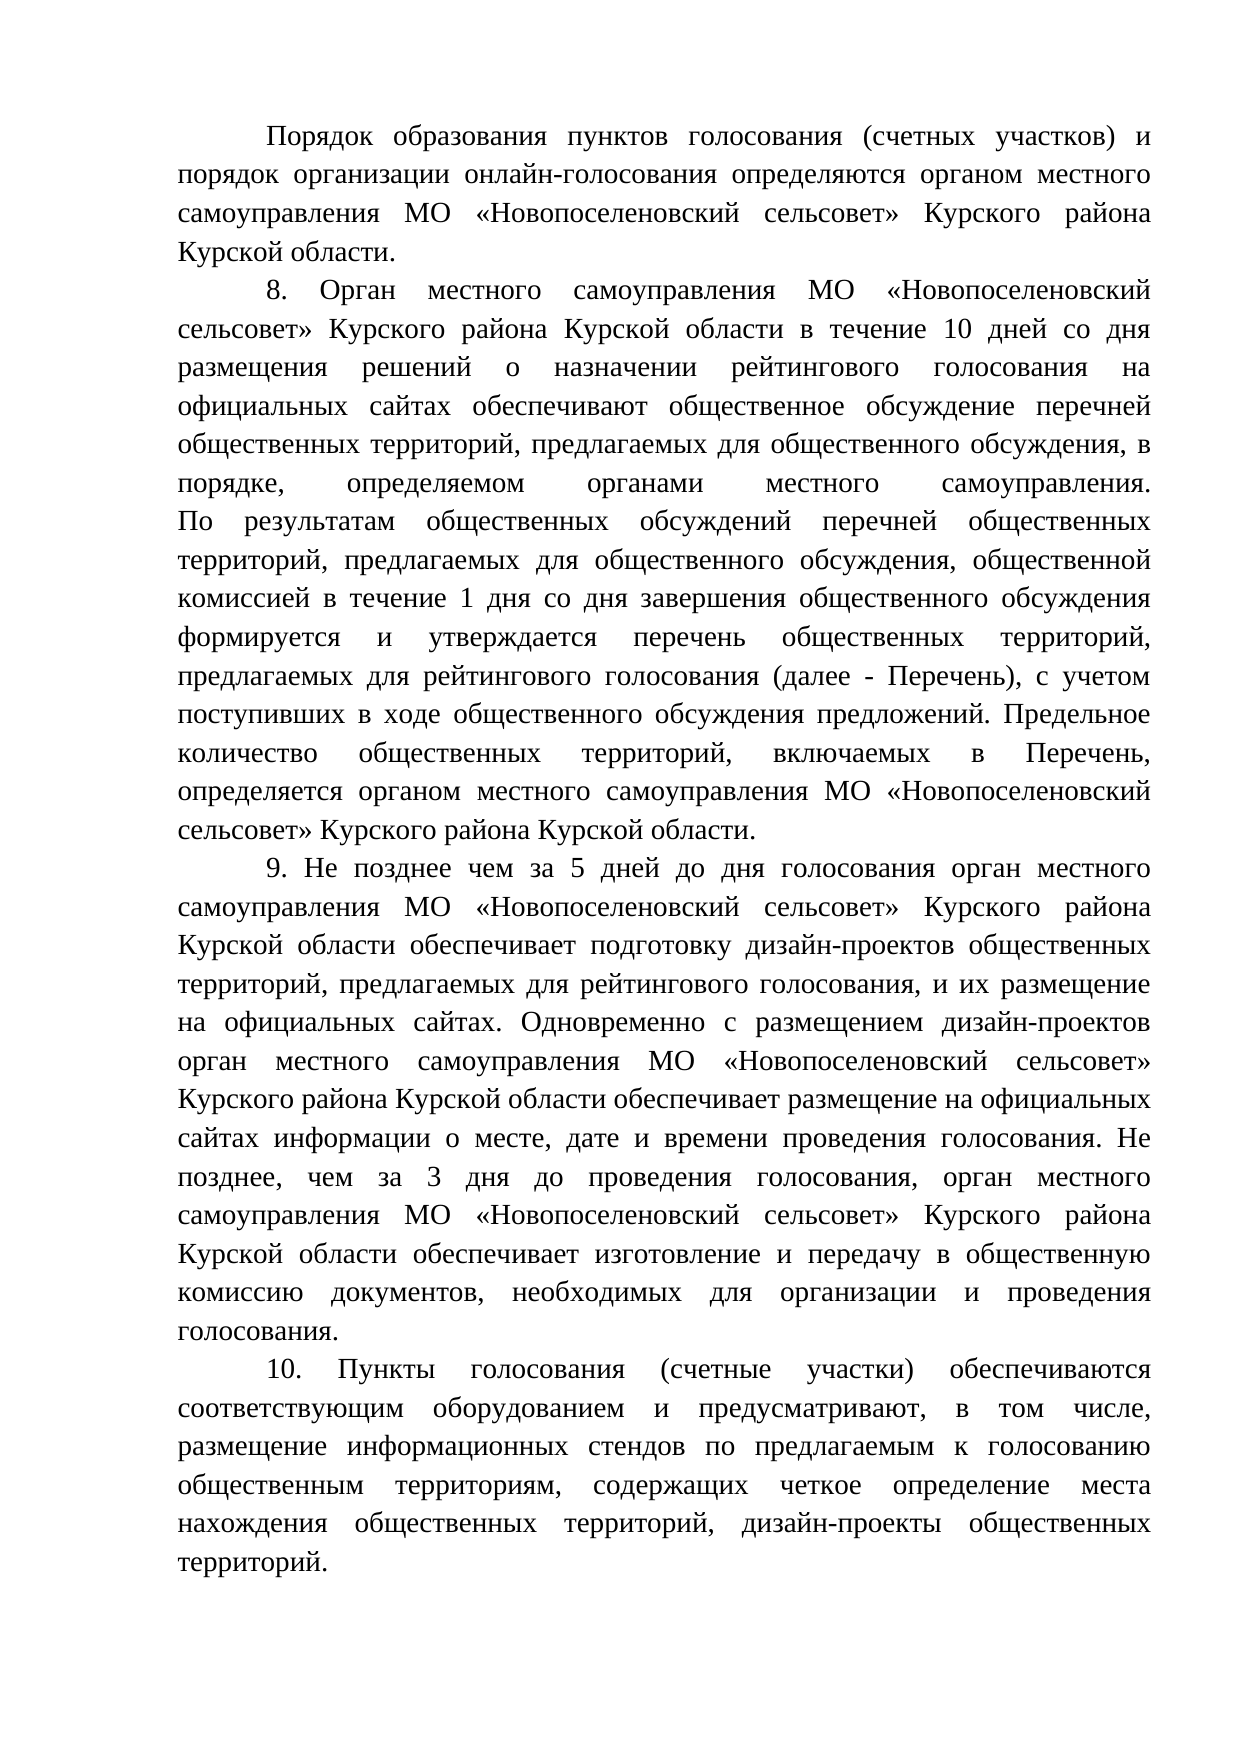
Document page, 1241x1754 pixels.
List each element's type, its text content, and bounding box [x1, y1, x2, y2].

text 9. Не позднее чем за 5 дней до дня голосования орган местного самоуправления МО «Новопоселеновский сельсовет» Курского района Курской области обеспечивает подготовку дизайн-проектов общественных территорий, предлагаемых для рейтингового голосования, и их размещение на официальных сайтах. Одновременно с размещением дизайн-проектов орган местного самоуправления МО «Новопоселеновский сельсовет» Курского района Курской области обеспечивает размещение на официальных сайтах информации о месте, дате и времени проведения голосования. Не позднее, чем за 3 дня до проведения голосования, орган местного самоуправления МО «Новопоселеновский сельсовет» Курского района Курской области обеспечивает изготовление и передачу в общественную комиссию документов, необходимых для организации и проведения голосования. [177, 850, 1152, 1346]
text Порядок образования пунктов голосования (счетных участков) и порядок организации онлайн-голосования определяются органом местного самоуправления МО «Новопоселеновский сельсовет» Курского района Курской области. [177, 118, 1152, 267]
text 8. Орган местного самоуправления МО «Новопоселеновский сельсовет» Курского района Курской области в течение 10 дней со дня размещения решений о назначении рейтингового голосования на официальных сайтах обеспечивают общественное обсуждение перечней общественных территорий, предлагаемых для общественного обсуждения, в порядке, определяемом органами местного самоуправления. По результатам общественных обсуждений перечней общественных территорий, предлагаемых для общественного обсуждения, общественной комиссией в течение 1 дня со дня завершения общественного обсуждения формируется и утверждается перечень общественных территорий, предлагаемых для рейтингового голосования (далее - Перечень), с учетом поступивших в ходе общественного обсуждения предложений. Предельное количество общественных территорий, включаемых в Перечень, определяется органом местного самоуправления МО «Новопоселеновский сельсовет» Курского района Курской области. [177, 272, 1152, 845]
text 10. Пункты голосования (счетные участки) обеспечиваются соответствующим оборудованием и предусматривают, в том числе, размещение информационных стендов по предлагаемым к голосованию общественным территориям, содержащих четкое определение места нахождения общественных территорий, дизайн-проекты общественных территорий. [177, 1351, 1152, 1578]
